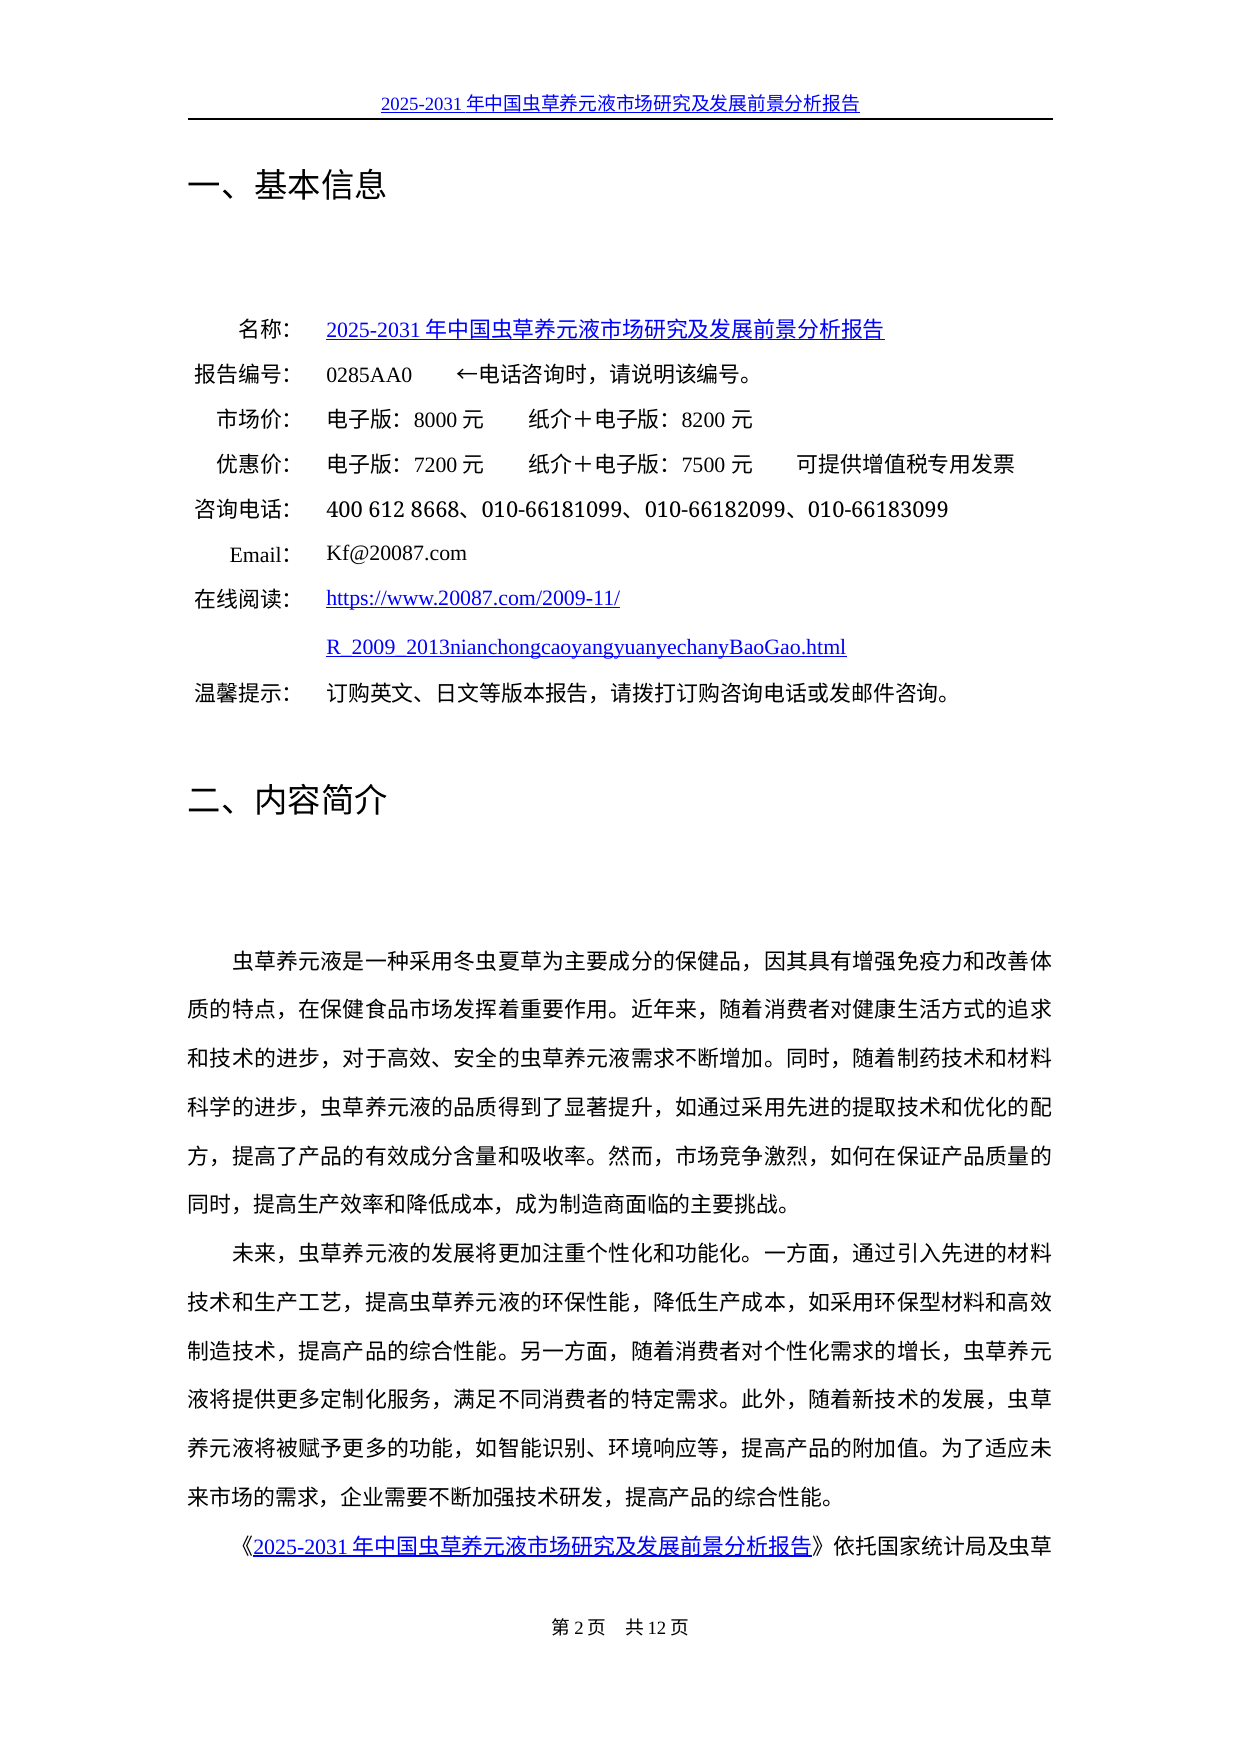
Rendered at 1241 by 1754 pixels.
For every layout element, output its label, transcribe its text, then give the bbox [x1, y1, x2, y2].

table_cell 0285AA0 ←电话咨询时，请说明该编号。 [315, 357, 1073, 402]
table_header 名称： [167, 312, 315, 357]
table_cell 400 612 8668、010-66181099、010-66182099、010-66183099 [315, 492, 1073, 537]
table_cell 温馨提示： [167, 675, 315, 720]
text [187, 943, 1053, 1561]
table_cell 电子版：7200 元 纸介＋电子版：7500 元 可提供增值税专用发票 [315, 447, 1073, 492]
title 二、内容简介 [187, 766, 1053, 831]
table_cell Email： [167, 537, 315, 582]
table_cell 在线阅读： [167, 582, 315, 675]
table_cell Kf@20087.com [315, 537, 1073, 582]
table_cell 咨询电话： [167, 492, 315, 537]
table_cell 优惠价： [167, 447, 315, 492]
table_cell 订购英文、日文等版本报告，请拨打订购咨询电话或发邮件咨询。 [315, 675, 1073, 720]
table_cell 电子版：8000 元 纸介＋电子版：8200 元 [315, 402, 1073, 447]
table_header 2025-2031年中国虫草养元液市场研究及发展前景分析报告 [315, 312, 1073, 357]
table_cell 报告编号： [167, 357, 315, 402]
title 一、基本信息 [187, 150, 1053, 215]
table_cell [315, 582, 1073, 675]
table_cell 市场价： [167, 402, 315, 447]
